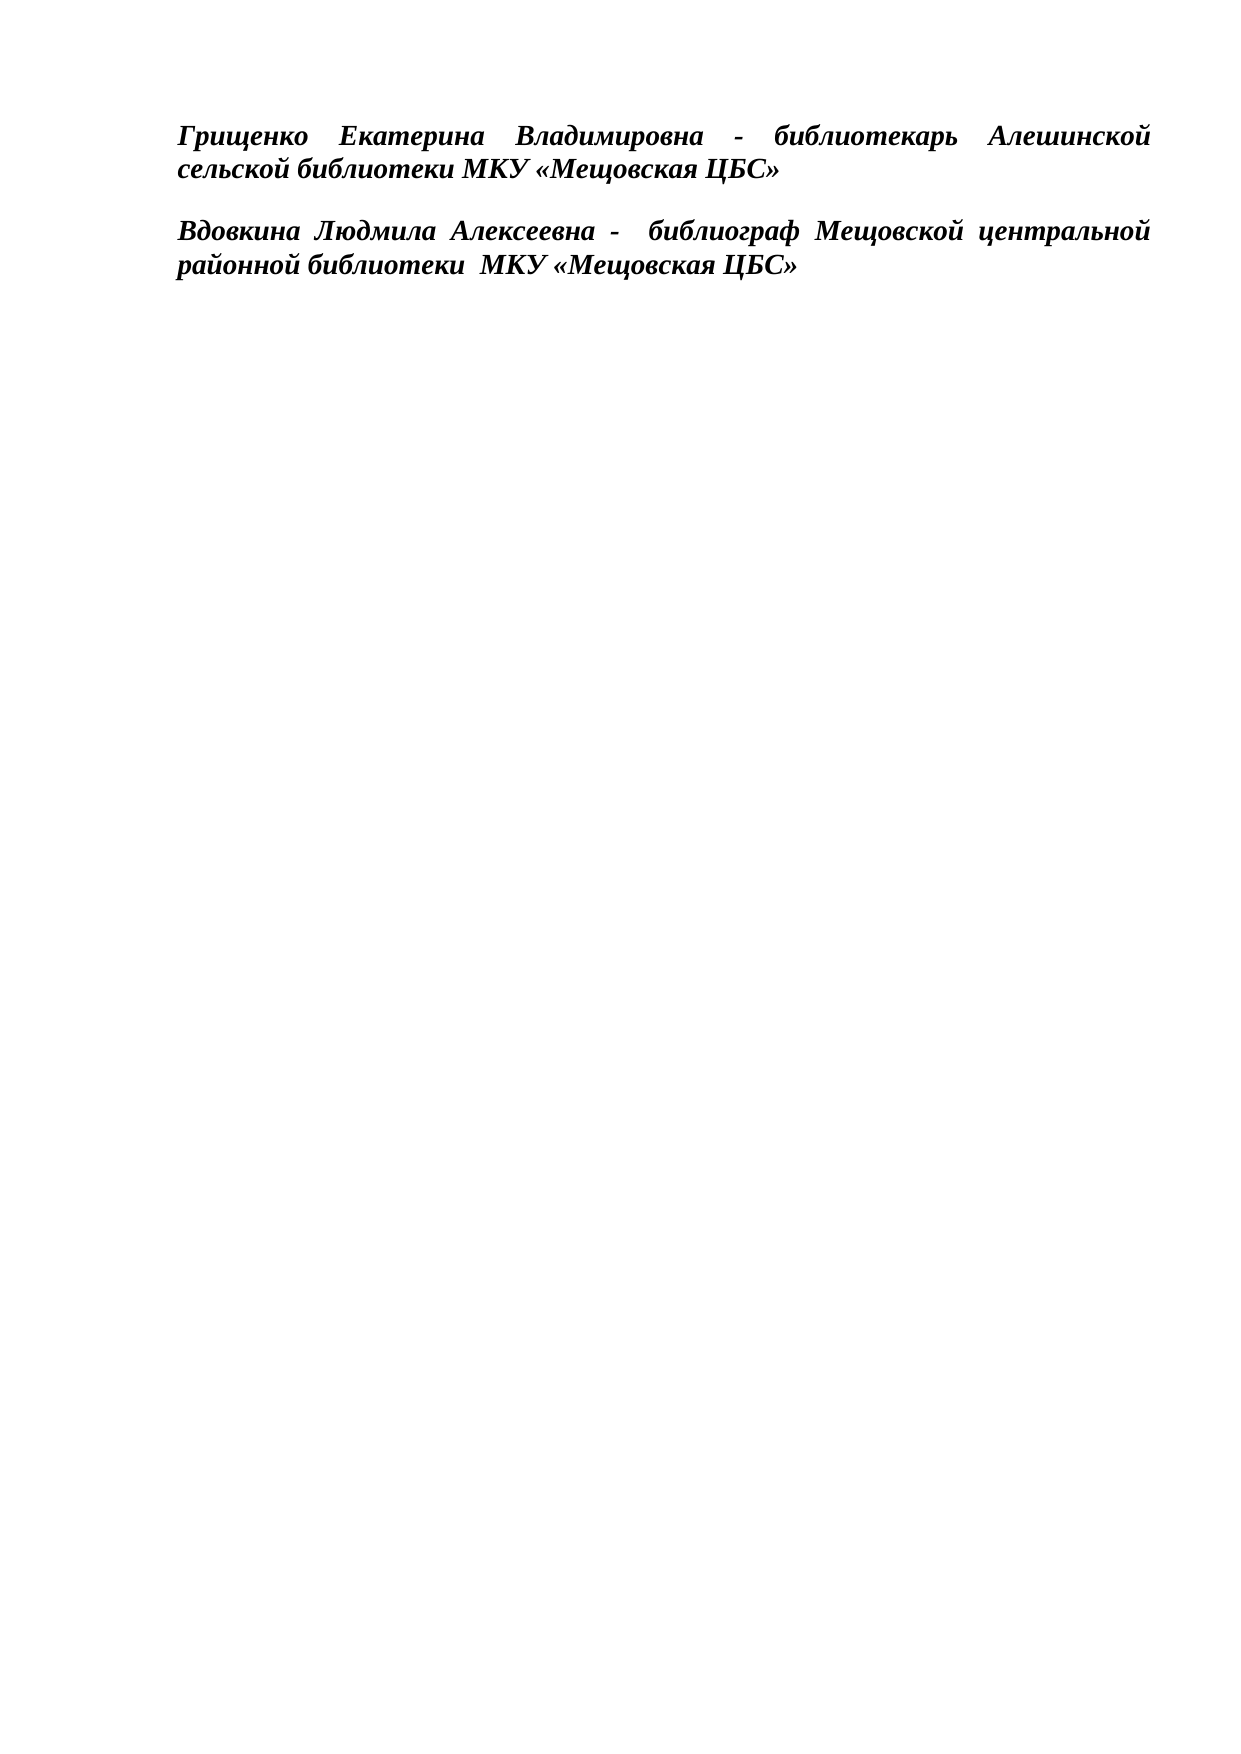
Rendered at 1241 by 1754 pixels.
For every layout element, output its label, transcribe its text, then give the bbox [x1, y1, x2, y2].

text Вдовкина Людмила Алексеевна - библиограф Мещовской центральной районной библиотеки МКУ «Мещовская ЦБС» [177, 146, 1152, 213]
